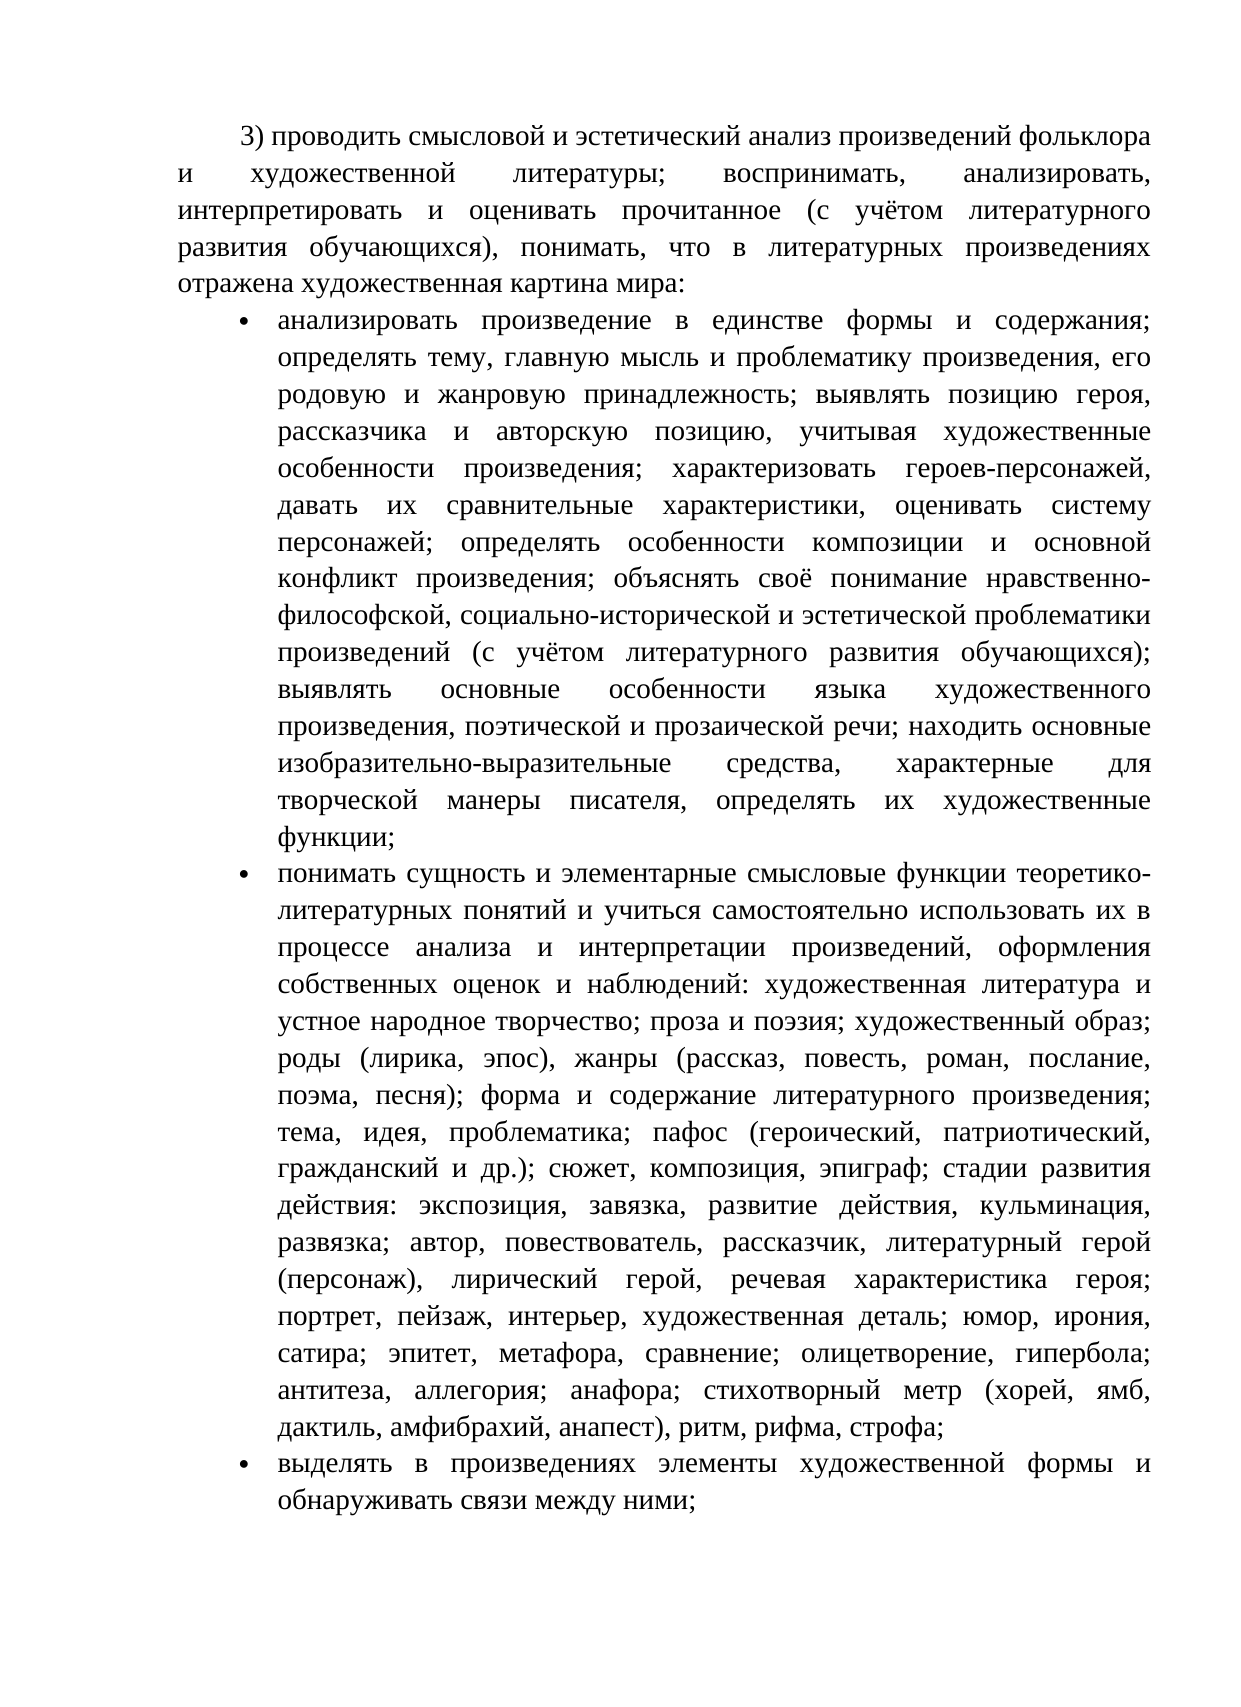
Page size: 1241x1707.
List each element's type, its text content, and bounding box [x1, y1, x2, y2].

list понимать сущность и элементарные смысловые функции теоретико-литературных понятий и учиться самостоятельно использовать их в процессе анализа и интерпретации произведений, оформления собственных оценок и наблюдений: художественная литература и устное народное творчество; проза и поэзия; художественный образ; роды (лирика, эпос), жанры (рассказ, повесть, роман, послание, поэма, песня); форма и содержание литературного произведения; тема, идея, проблематика; пафос (героический, патриотический, гражданский и др.); сюжет, композиция, эпиграф; стадии развития действия: экспозиция, завязка, развитие действия, кульминация, развязка; автор, повествователь, рассказчик, литературный герой (персонаж), лирический герой, речевая характеристика героя; портрет, пейзаж, интерьер, художественная деталь; юмор, ирония, сатира; эпитет, метафора, сравнение; олицетворение, гипербола; антитеза, аллегория; анафора; стихотворный метр (хорей, ямб, дактиль, амфибрахий, анапест), ритм, рифма, строфа; [240, 856, 1152, 1442]
list выделять в произведениях элементы художественной формы и обнаруживать связи между ними; [240, 1446, 1152, 1516]
list анализировать произведение в единстве формы и содержания; определять тему, главную мысль и проблематику произведения, его родовую и жанровую принадлежность; выявлять позицию героя, рассказчика и авторскую позицию, учитывая художественные особенности произведения; характеризовать героев-персонажей, давать их сравнительные характеристики, оценивать систему персонажей; определять особенности композиции и основной конфликт произведения; объяснять своё понимание нравственно-философской, социально-исторической и эстетической проблематики произведений (с учётом литературного развития обучающихся); выявлять основные особенности языка художественного произведения, поэтической и прозаической речи; находить основные изобразительно-выразительные средства, характерные для творческой манеры писателя, определять их художественные функции; [240, 302, 1152, 852]
text 3) проводить смысловой и эстетический анализ произведений фольклора и художественной литературы; воспринимать, анализировать, интерпретировать и оценивать прочитанное (с учётом литературного развития обучающихся), понимать, что в литературных произведениях отражена художественная картина мира: [177, 118, 1152, 299]
